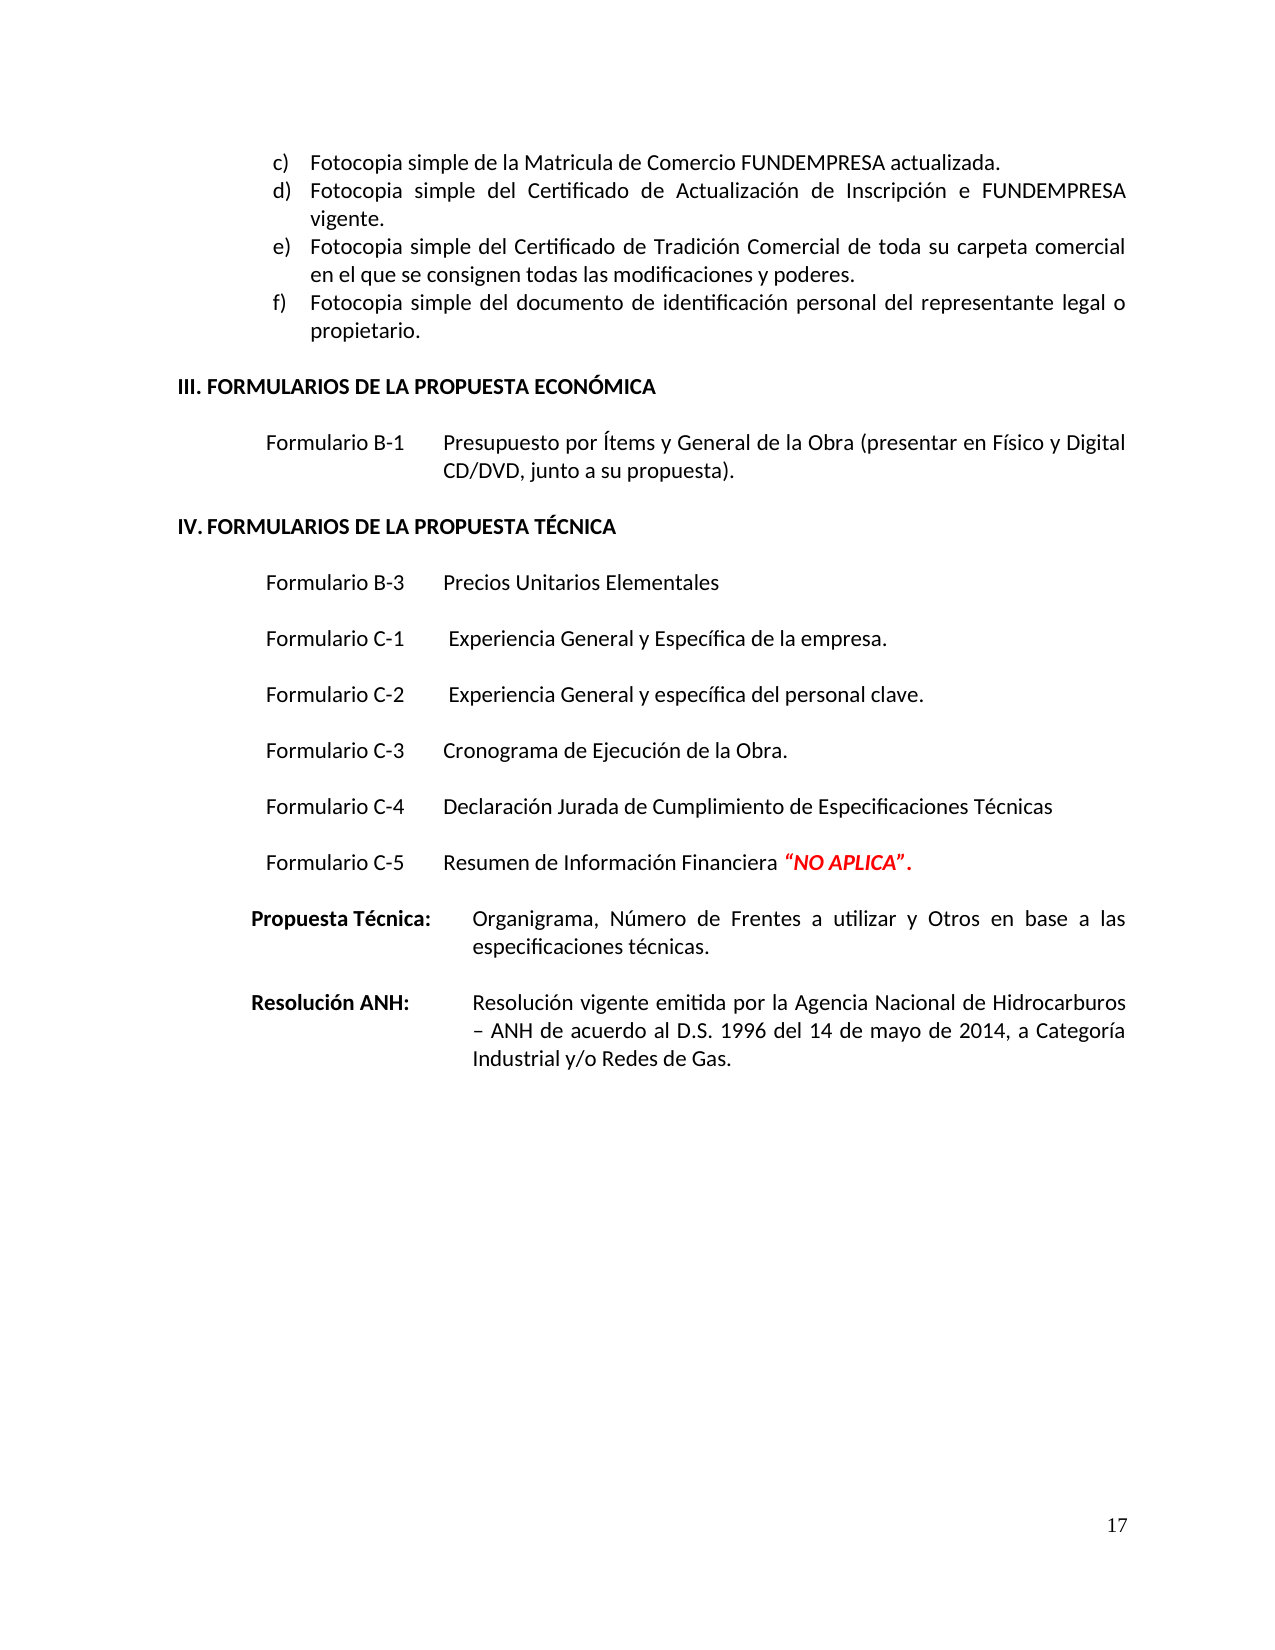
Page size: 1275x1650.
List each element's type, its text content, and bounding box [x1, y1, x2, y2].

list Fotocopia simple del documento de identificación personal del representante legal o propietario. [273, 288, 1127, 344]
text Formulario C-4 Declaración Jurada de Cumplimiento de Especificaciones Técnicas [266, 792, 1127, 820]
text Formulario C-2 Experiencia General y específica del personal clave. [266, 680, 1127, 708]
list Fotocopia simple del Certificado de Actualización de Inscripción e FUNDEMPRESA vigente. [273, 176, 1127, 232]
text Formulario B-1 Presupuesto por Ítems y General de la Obra (presentar en Físico y Digital CD/DVD, junto a su propuesta). [266, 428, 1127, 484]
text Formulario C-3 Cronograma de Ejecución de la Obra. [266, 736, 1127, 764]
text Resolución ANH: Resolución vigente emitida por la Agencia Nacional de Hidrocarburos – ANH de acuerdo al D.S. 1996 del 14 de mayo de 2014, a Categoría Industrial y/o Redes de Gas. [251, 988, 1127, 1072]
text Formulario C-5 Resumen de Información Financiera “NO APLICA”. [266, 848, 1127, 876]
text Formulario B-3 Precios Unitarios Elementales [266, 568, 1127, 596]
list Fotocopia simple de la Matricula de Comercio FUNDEMPRESA actualizada. [273, 148, 1127, 176]
text Formulario C-1 Experiencia General y Específica de la empresa. [266, 624, 1127, 652]
list FORMULARIOS DE LA PROPUESTA TÉCNICA [177, 512, 1127, 540]
text Propuesta Técnica: Organigrama, Número de Frentes a utilizar y Otros en base a las especificaciones técnicas. [251, 904, 1127, 960]
list FORMULARIOS DE LA PROPUESTA ECONÓMICA [177, 372, 1127, 400]
list Fotocopia simple del Certificado de Tradición Comercial de toda su carpeta comercial en el que se consignen todas las modificaciones y poderes. [273, 232, 1127, 288]
